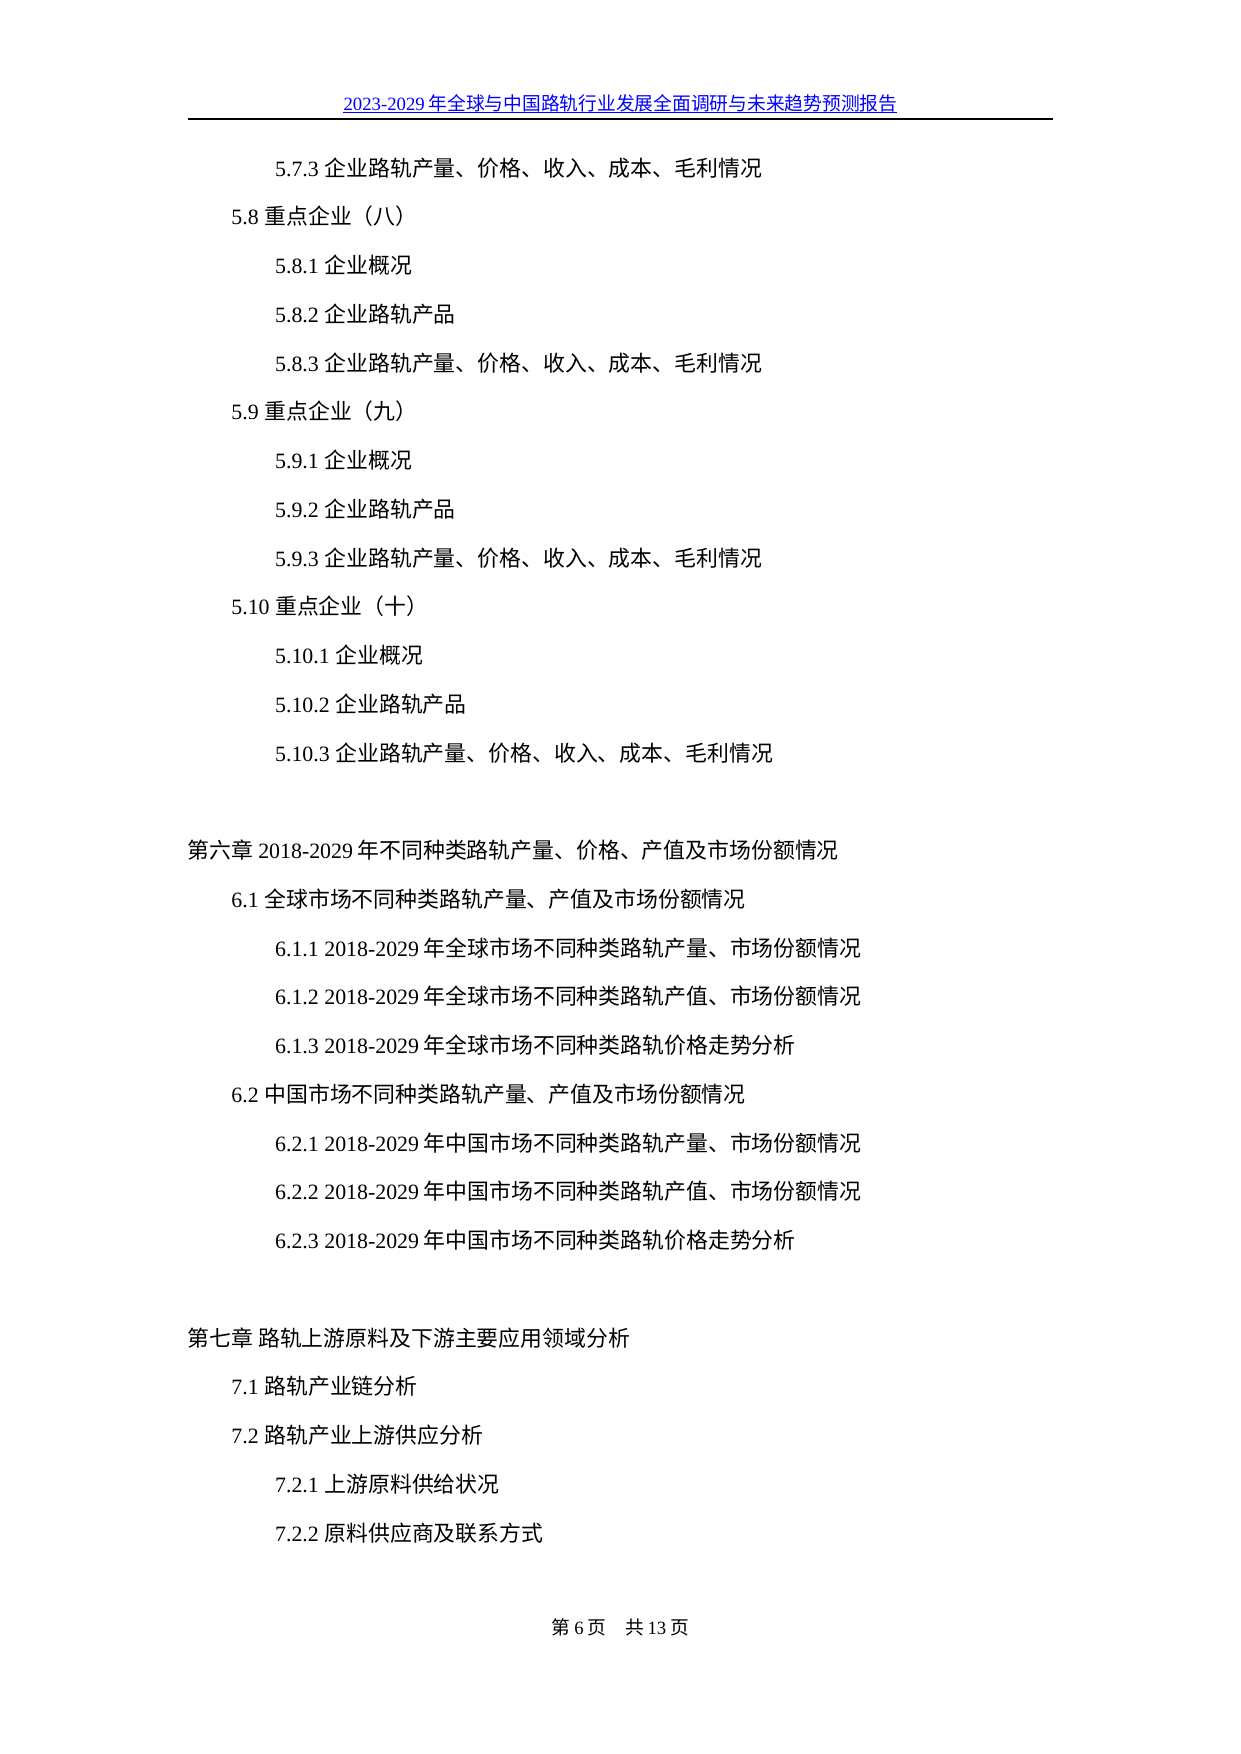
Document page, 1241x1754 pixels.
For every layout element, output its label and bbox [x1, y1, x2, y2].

text [187, 150, 1053, 1548]
